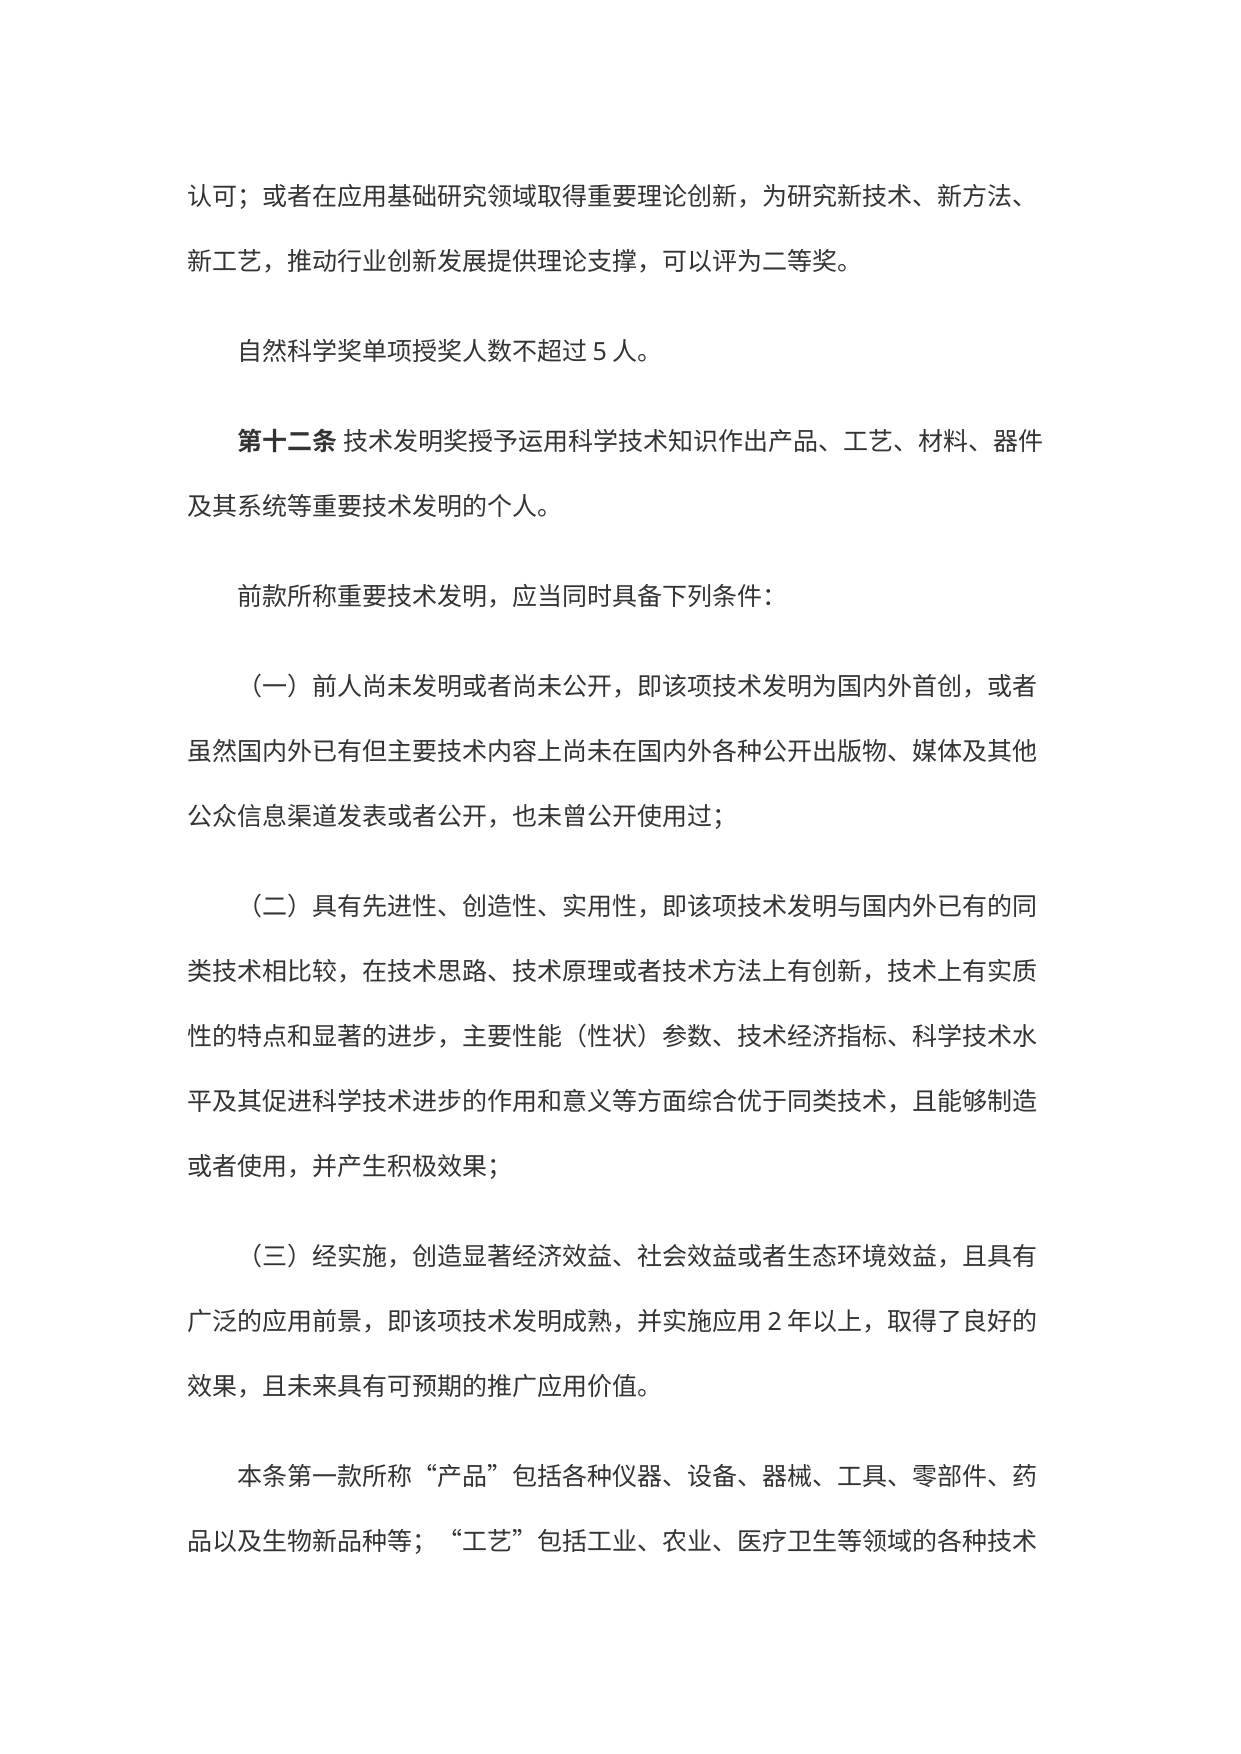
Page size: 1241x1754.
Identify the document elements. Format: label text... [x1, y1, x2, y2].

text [187, 162, 1053, 292]
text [187, 1442, 1053, 1572]
text 第十二条 技术发明奖授予运用科学技术知识作出产品、工艺、材料、器件及其系统等重要技术发明的个人。 [187, 407, 1053, 537]
text 前款所称重要技术发明，应当同时具备下列条件： [187, 562, 1053, 627]
text （一）前人尚未发明或者尚未公开，即该项技术发明为国内外首创，或者虽然国内外已有但主要技术内容上尚未在国内外各种公开出版物、媒体及其他公众信息渠道发表或者公开，也未曾公开使用过； [187, 652, 1053, 847]
text 自然科学奖单项授奖人数不超过5人。 [187, 317, 1053, 382]
text （二）具有先进性、创造性、实用性，即该项技术发明与国内外已有的同类技术相比较，在技术思路、技术原理或者技术方法上有创新，技术上有实质性的特点和显著的进步，主要性能（性状）参数、技术经济指标、科学技术水平及其促进科学技术进步的作用和意义等方面综合优于同类技术，且能够制造或者使用，并产生积极效果； [187, 872, 1053, 1197]
text （三）经实施，创造显著经济效益、社会效益或者生态环境效益，且具有广泛的应用前景，即该项技术发明成熟，并实施应用2年以上，取得了良好的效果，且未来具有可预期的推广应用价值。 [187, 1222, 1053, 1417]
